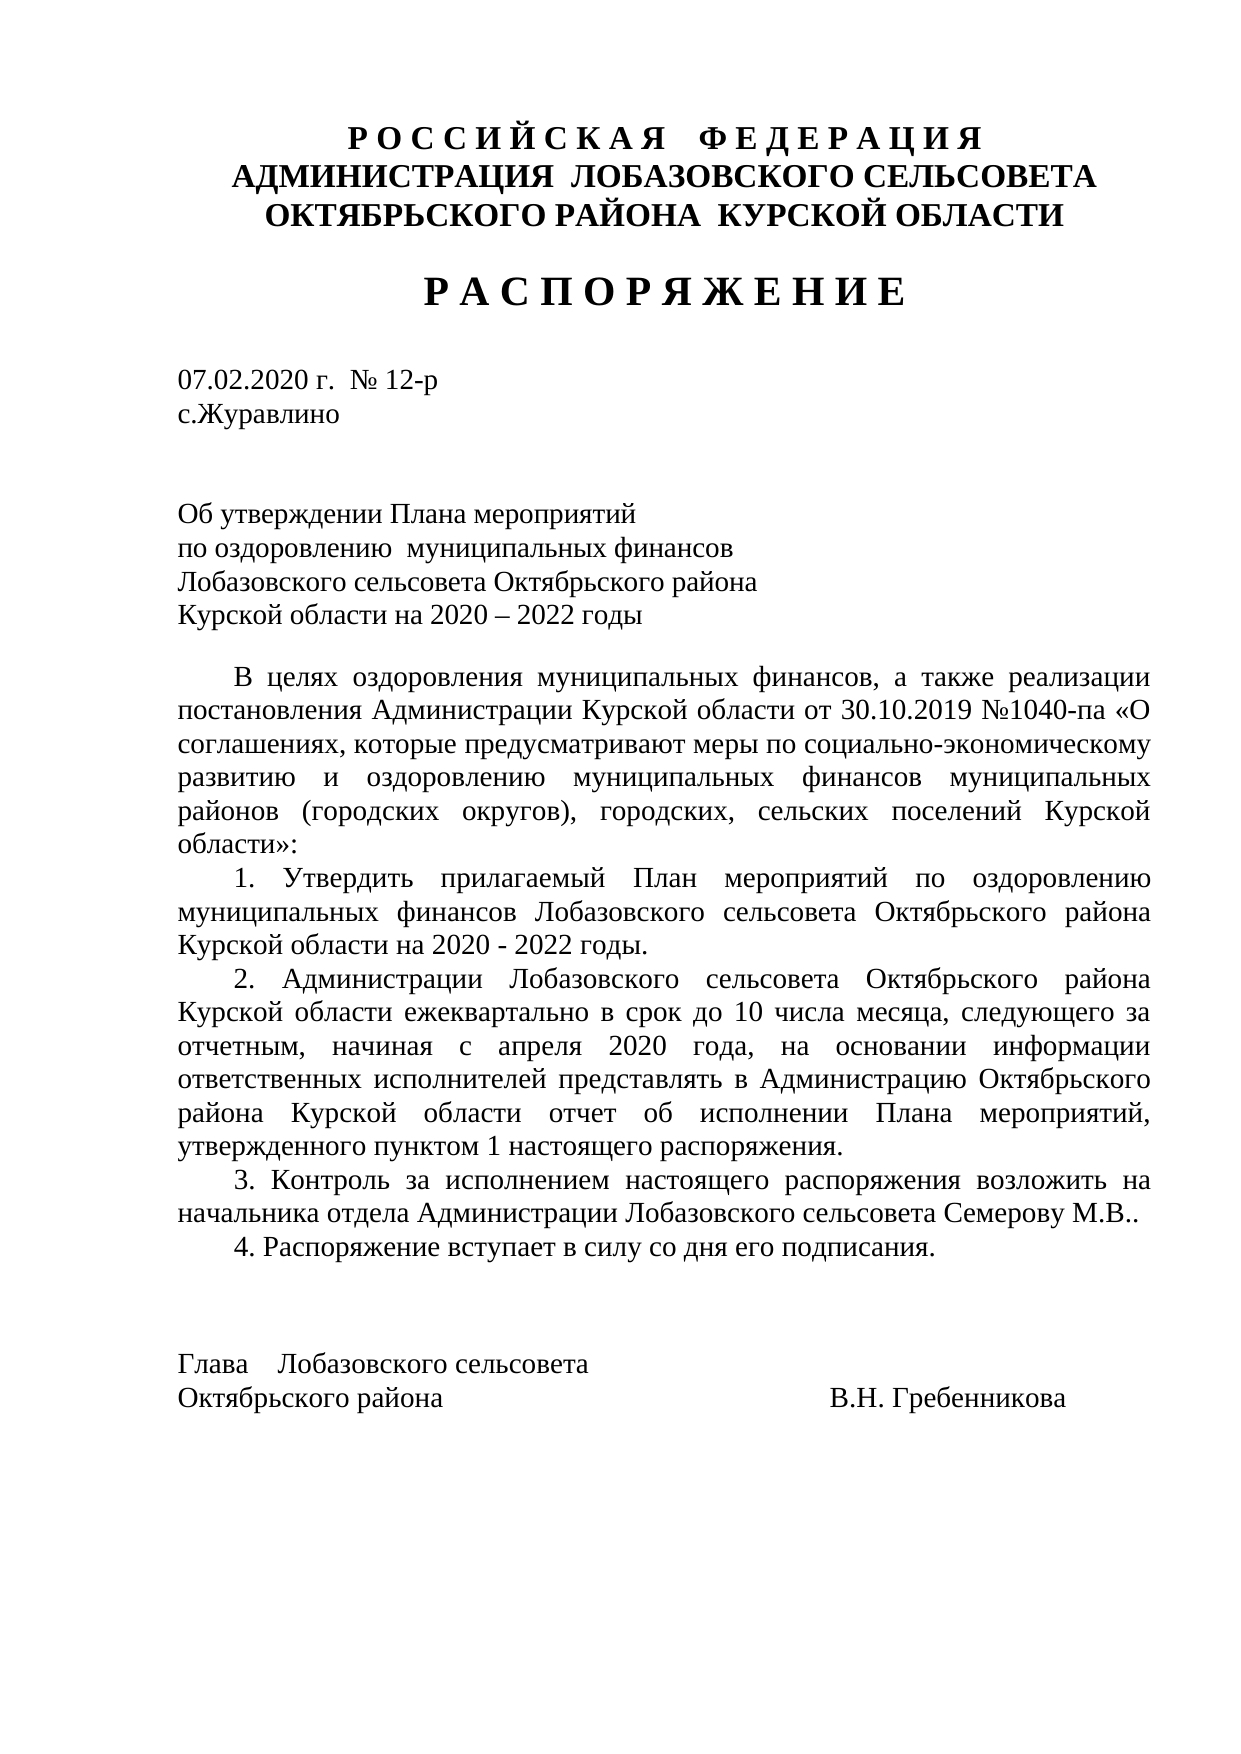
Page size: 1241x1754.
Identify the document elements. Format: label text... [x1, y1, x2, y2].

text 1. Утвердить прилагаемый План мероприятий по оздоровлению муниципальных финансов Лобазовского сельсовета Октябрьского района Курской области на 2020 - 2022 годы. [177, 860, 1152, 961]
text Октябрьского района В.Н. Гребенникова [177, 1380, 1152, 1414]
text Лобазовского сельсовета Октябрьского района [177, 564, 1152, 597]
text по оздоровлению муниципальных финансов [177, 530, 1152, 564]
text 3. Контроль за исполнением настоящего распоряжения возложить на начальника отдела Администрации Лобазовского сельсовета Семерову М.В.. [177, 1162, 1152, 1229]
text Р А С П О Р Я Ж Е Н И Е [177, 267, 1152, 314]
text ОКТЯБРЬСКОГО РАЙОНА КУРСКОЙ ОБЛАСТИ [177, 195, 1152, 233]
text 4. Распоряжение вступает в силу со дня его подписания. [177, 1229, 1152, 1263]
text В целях оздоровления муниципальных финансов, а также реализации постановления Администрации Курской области от 30.10.2019 №1040-па «О соглашениях, которые предусматривают меры по социально-экономическому развитию и оздоровлению муниципальных финансов муниципальных районов (городских округов), городских, сельских поселений Курской области»: [177, 659, 1152, 860]
text АДМИНИСТРАЦИЯ ЛОБАЗОВСКОГО СЕЛЬСОВЕТА [177, 156, 1152, 195]
text 2. Администрации Лобазовского сельсовета Октябрьского района Курской области ежеквартально в срок до 10 числа месяца, следующего за отчетным, начиная с апреля 2020 года, на основании информации ответственных исполнителей представлять в Администрацию Октябрьского района Курской области отчет об исполнении Плана мероприятий, утвержденного пунктом 1 настоящего распоряжения. [177, 961, 1152, 1162]
text Курской области на 2020 – 2022 годы [177, 597, 1152, 631]
text с.Журавлино [177, 396, 1152, 429]
text Глава Лобазовского сельсовета [177, 1347, 1152, 1380]
text Р О С С И Й С К А Я Ф Е Д Е Р А Ц И Я [177, 118, 1152, 156]
text 07.02.2020 г. № 12-р [177, 362, 1152, 396]
text Об утверждении Плана мероприятий [177, 497, 1152, 530]
